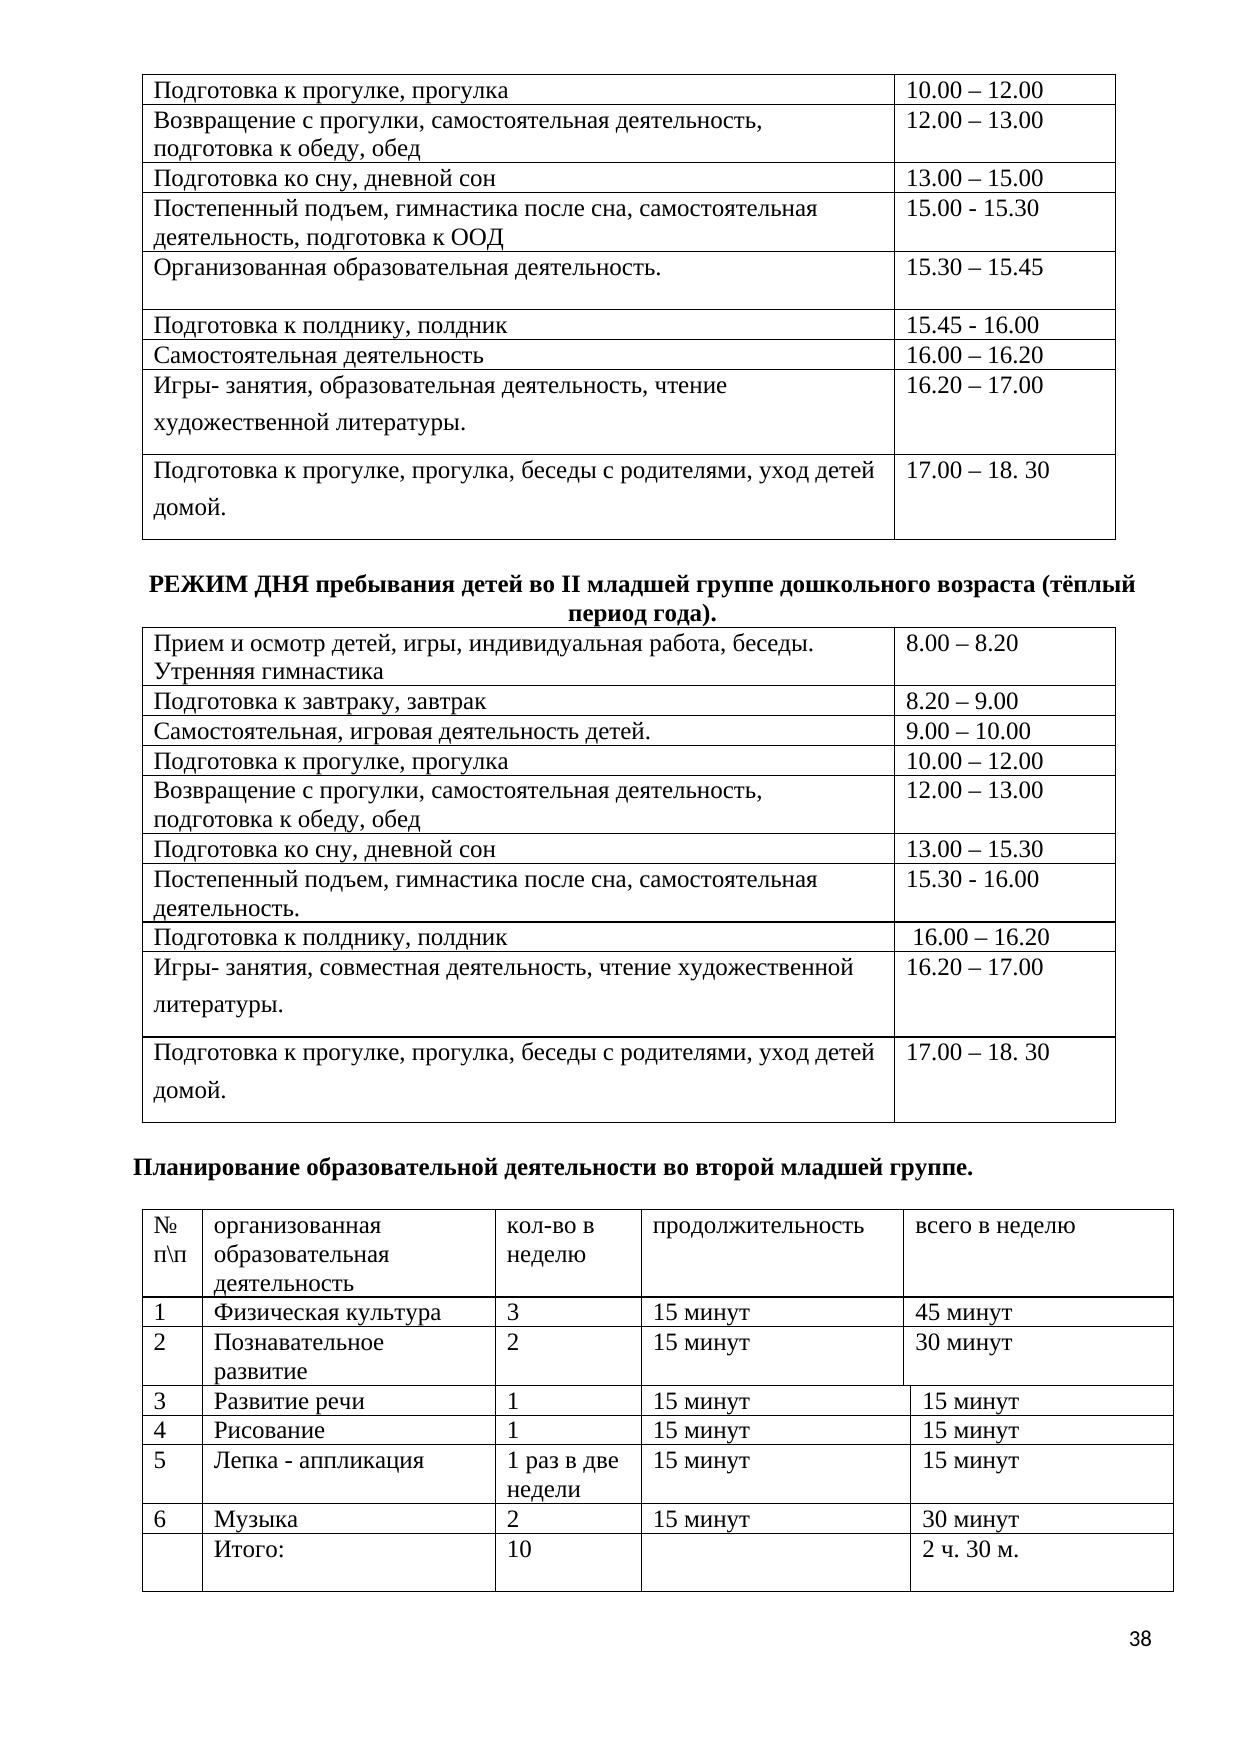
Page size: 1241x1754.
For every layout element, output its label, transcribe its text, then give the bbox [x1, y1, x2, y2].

table_cell 6 [143, 1504, 202, 1533]
table_cell 15 минут [642, 1298, 903, 1326]
table_cell 2 [496, 1327, 641, 1385]
table_cell Музыка [203, 1504, 495, 1533]
table_header всего в неделю [904, 1210, 1173, 1296]
table_cell 10 [496, 1534, 641, 1591]
table_cell 12.00 – 13.00 [895, 105, 1115, 162]
table_cell Самостоятельная, игровая деятельность детей. [143, 716, 894, 745]
table_cell Подготовка к полднику, полдник [143, 310, 894, 339]
table_cell 15.00 - 15.30 [895, 193, 1115, 251]
table_cell Подготовка к прогулке, прогулка [143, 75, 894, 104]
table_header 8.00 – 8.20 [895, 628, 1115, 685]
table_cell 15 минут [642, 1386, 910, 1414]
table_header № п\п [143, 1210, 202, 1296]
text РЕЖИМ ДНЯ пребывания детей во II младшей группе дошкольного возраста (тёплый период года). [133, 569, 1152, 627]
table_cell 9.00 – 10.00 [895, 716, 1115, 745]
table_cell Развитие речи [203, 1386, 495, 1414]
table_cell Возвращение с прогулки, самостоятельная деятельность, подготовка к обеду, обед [143, 776, 894, 833]
table_cell Лепка - аппликация [203, 1445, 495, 1503]
table_cell Подготовка к завтраку, завтрак [143, 686, 894, 715]
table_cell Подготовка ко сну, дневной сон [143, 834, 894, 863]
table_cell 17.00 – 18. 30 [895, 455, 1115, 539]
table_cell 16.00 – 16.20 [895, 923, 1115, 951]
table_cell 8.20 – 9.00 [895, 686, 1115, 715]
table_cell Игры- занятия, образовательная деятельность, чтение художественной литературы. [143, 370, 894, 454]
table_cell 15.30 – 15.45 [895, 252, 1115, 309]
table_cell Познавательное развитие [203, 1327, 495, 1385]
table_cell 3 [496, 1298, 641, 1326]
table_cell 16.20 – 17.00 [895, 952, 1115, 1036]
table_cell 16.20 – 17.00 [895, 370, 1115, 454]
table_header Прием и осмотр детей, игры, индивидуальная работа, беседы. Утренняя гимнастика [143, 628, 894, 685]
table_cell 1 [496, 1416, 641, 1444]
table_cell Подготовка к прогулке, прогулка, беседы с родителями, уход детей домой. [143, 1038, 894, 1122]
table_header кол-во в неделю [496, 1210, 641, 1296]
table_cell 10.00 – 12.00 [895, 746, 1115, 774]
table_cell Игры- занятия, совместная деятельность, чтение художественной литературы. [143, 952, 894, 1036]
table_cell 2 [143, 1327, 202, 1385]
table_cell 45 минут [904, 1298, 1173, 1326]
table_cell 12.00 – 13.00 [895, 776, 1115, 833]
table_cell Подготовка к прогулке, прогулка [143, 746, 894, 774]
table_cell Рисование [203, 1416, 495, 1444]
table_cell 15.30 - 16.00 [895, 864, 1115, 921]
text Планирование образовательной деятельности во второй младшей группе. [133, 1152, 1152, 1180]
table_cell 30 минут [904, 1327, 1173, 1385]
table_cell 2 ч. 30 м. [911, 1534, 1173, 1591]
table_cell 2 [496, 1504, 641, 1533]
table_cell 15 минут [642, 1416, 910, 1444]
table_cell 15.45 - 16.00 [895, 310, 1115, 339]
table_header организованная образовательная деятельность [203, 1210, 495, 1296]
table_cell 4 [143, 1416, 202, 1444]
table_cell 13.00 – 15.00 [895, 163, 1115, 192]
table_cell Организованная образовательная деятельность. [143, 252, 894, 309]
table_cell 15 минут [642, 1327, 903, 1385]
table_cell 5 [143, 1445, 202, 1503]
table_cell 10.00 – 12.00 [895, 75, 1115, 104]
table_cell Подготовка к прогулке, прогулка, беседы с родителями, уход детей домой. [143, 455, 894, 539]
table_cell 16.00 – 16.20 [895, 340, 1115, 369]
table_cell Физическая культура [203, 1298, 495, 1326]
table_header продолжительность [642, 1210, 903, 1296]
table_cell 3 [143, 1386, 202, 1414]
table_cell Самостоятельная деятельность [143, 340, 894, 369]
table_cell 30 минут [911, 1504, 1173, 1533]
table_cell 1 [143, 1298, 202, 1326]
table_cell 15 минут [642, 1504, 910, 1533]
table_cell Возвращение с прогулки, самостоятельная деятельность, подготовка к обеду, обед [143, 105, 894, 162]
table_cell [143, 1534, 202, 1591]
table_cell [642, 1534, 910, 1591]
table_cell 1 [496, 1386, 641, 1414]
table_cell Постепенный подъем, гимнастика после сна, самостоятельная деятельность, подготовка к ООД [143, 193, 894, 251]
table_cell 15 минут [911, 1445, 1173, 1503]
table_cell Подготовка к полднику, полдник [143, 923, 894, 951]
table_cell 17.00 – 18. 30 [895, 1038, 1115, 1122]
table_cell Постепенный подъем, гимнастика после сна, самостоятельная деятельность. [143, 864, 894, 921]
table_cell Итого: [203, 1534, 495, 1591]
table_cell 15 минут [642, 1445, 910, 1503]
table_cell Подготовка ко сну, дневной сон [143, 163, 894, 192]
table_cell 15 минут [911, 1386, 1173, 1414]
table_cell 13.00 – 15.30 [895, 834, 1115, 863]
table_cell 15 минут [911, 1416, 1173, 1444]
table_cell 1 раз в две недели [496, 1445, 641, 1503]
